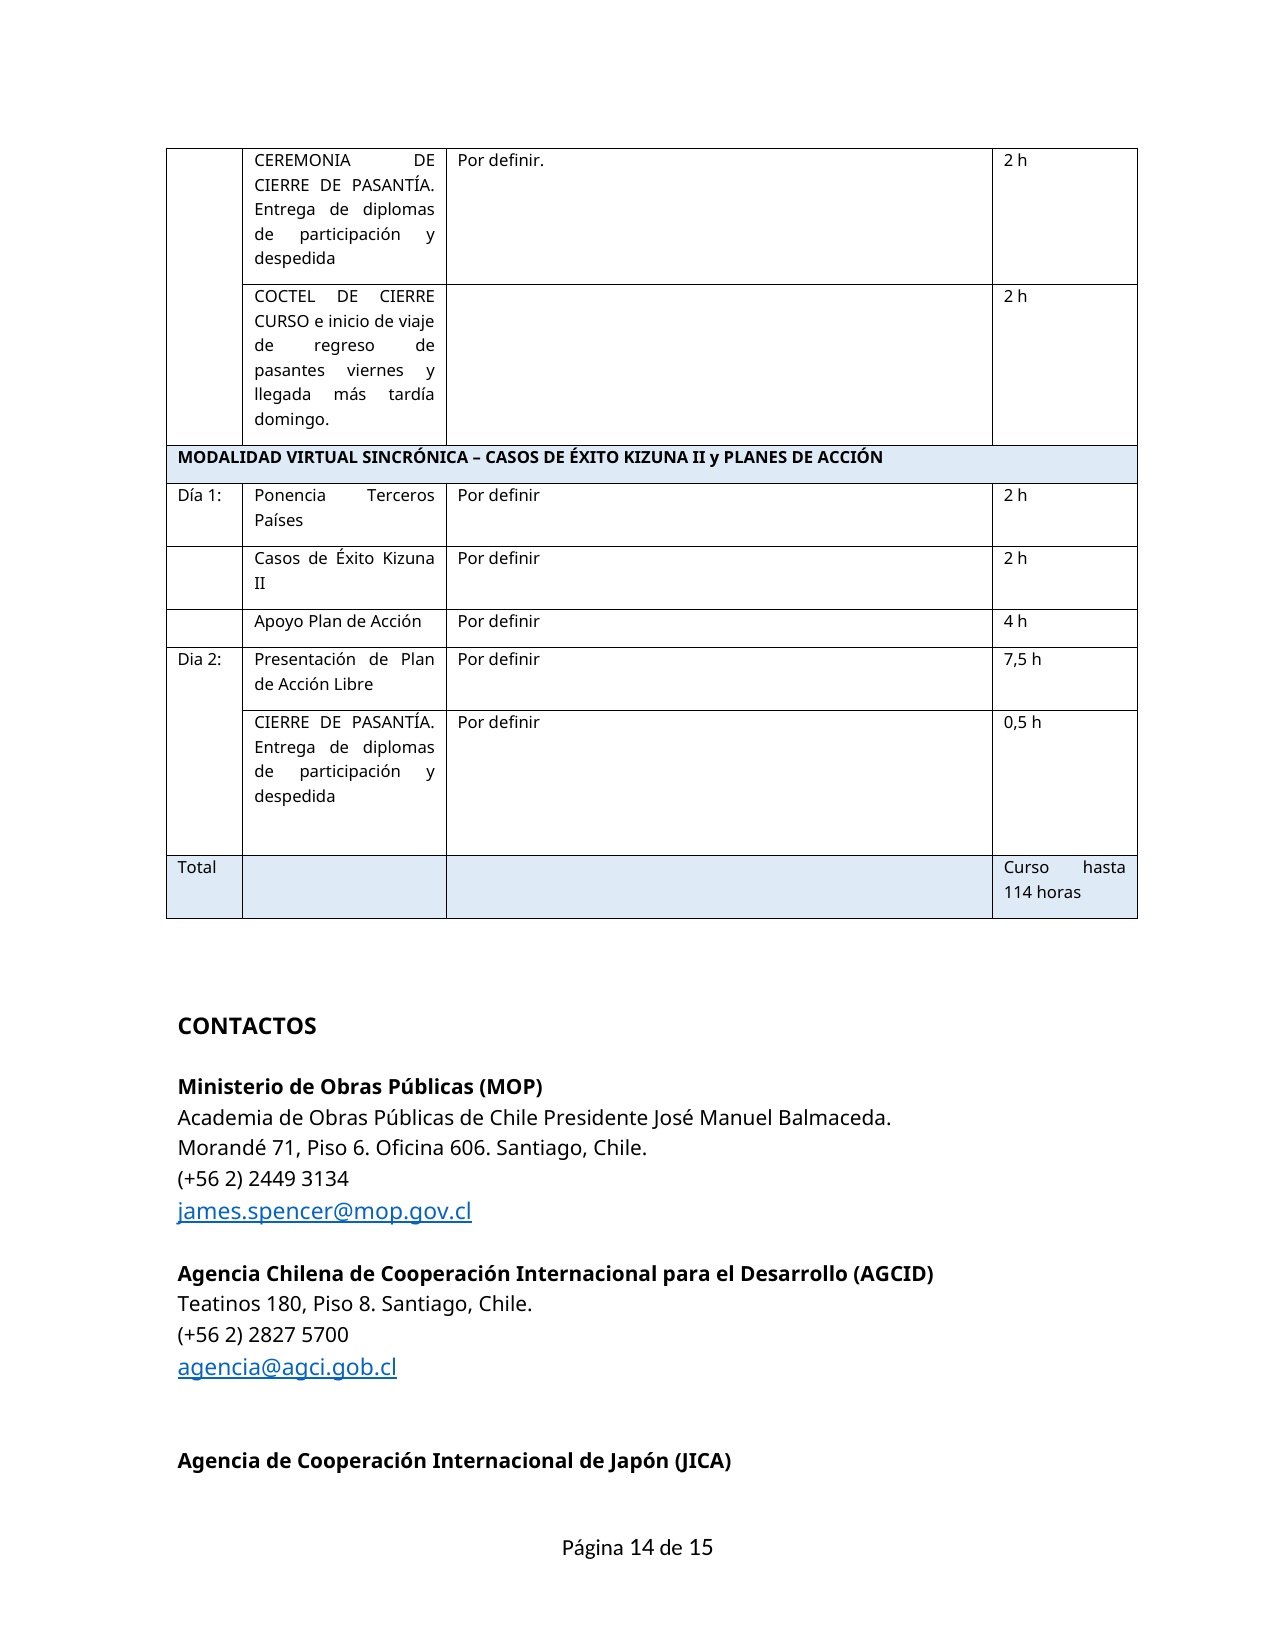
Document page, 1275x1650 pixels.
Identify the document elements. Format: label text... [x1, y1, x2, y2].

table_cell Por definir [447, 484, 992, 546]
table_cell Por definir [447, 711, 992, 855]
table_cell Casos de Éxito Kizuna II [243, 547, 446, 608]
text Agencia Chilena de Cooperación Internacional para el Desarrollo (AGCID) [177, 1259, 1098, 1287]
table_cell Presentación de Plan de Acción Libre [243, 648, 446, 710]
table_cell [447, 285, 992, 444]
table_cell Por definir [447, 610, 992, 647]
table_cell Apoyo Plan de Acción [243, 610, 446, 647]
text Ministerio de Obras Públicas (MOP) [177, 1072, 1098, 1101]
table_cell Total [167, 856, 242, 918]
text Morandé 71, Piso 6. Oficina 606. Santiago, Chile. [177, 1133, 1098, 1162]
text (+56 2) 2827 5700 [177, 1320, 1098, 1349]
text (+56 2) 2449 3134 [177, 1164, 1098, 1192]
text james.spencer@mop.gov.cl [177, 1194, 1098, 1226]
table_cell 7,5 h [993, 648, 1137, 710]
table_cell [447, 856, 992, 918]
table_cell CEREMONIA DE CIERRE DE PASANTÍA. Entrega de diplomas de participación y despedida [243, 149, 446, 284]
table_cell 2 h [993, 285, 1137, 444]
table_cell COCTEL DE CIERRE CURSO e inicio de viaje de regreso de pasantes viernes y llegada más tardía domingo. [243, 285, 446, 444]
list CONTACTOS [177, 1010, 1098, 1041]
text agencia@agci.gob.cl [177, 1351, 1098, 1382]
text Agencia de Cooperación Internacional de Japón (JICA) [177, 1446, 1098, 1474]
text Academia de Obras Públicas de Chile Presidente José Manuel Balmaceda. [177, 1103, 1098, 1131]
table_cell [167, 547, 242, 608]
table_cell [167, 610, 242, 647]
table_cell 2 h [993, 484, 1137, 546]
table_cell Por definir. [447, 149, 992, 284]
table_cell Dia 2: [167, 648, 242, 855]
table_cell Por definir [447, 547, 992, 608]
table_cell Curso hasta 114 horas [993, 856, 1137, 918]
table_cell MODALIDAD VIRTUAL SINCRÓNICA – CASOS DE ÉXITO KIZUNA II y PLANES DE ACCIÓN [167, 446, 1137, 483]
table_cell CIERRE DE PASANTÍA. Entrega de diplomas de participación y despedida [243, 711, 446, 855]
text Teatinos 180, Piso 8. Santiago, Chile. [177, 1289, 1098, 1318]
table_cell [243, 856, 446, 918]
table_cell 4 h [993, 610, 1137, 647]
table_cell Por definir [447, 648, 992, 710]
table_cell Ponencia Terceros Países [243, 484, 446, 546]
table_cell 2 h [993, 547, 1137, 608]
table_cell 0,5 h [993, 711, 1137, 855]
table_cell 2 h [993, 149, 1137, 284]
table_cell Día 1: [167, 484, 242, 546]
